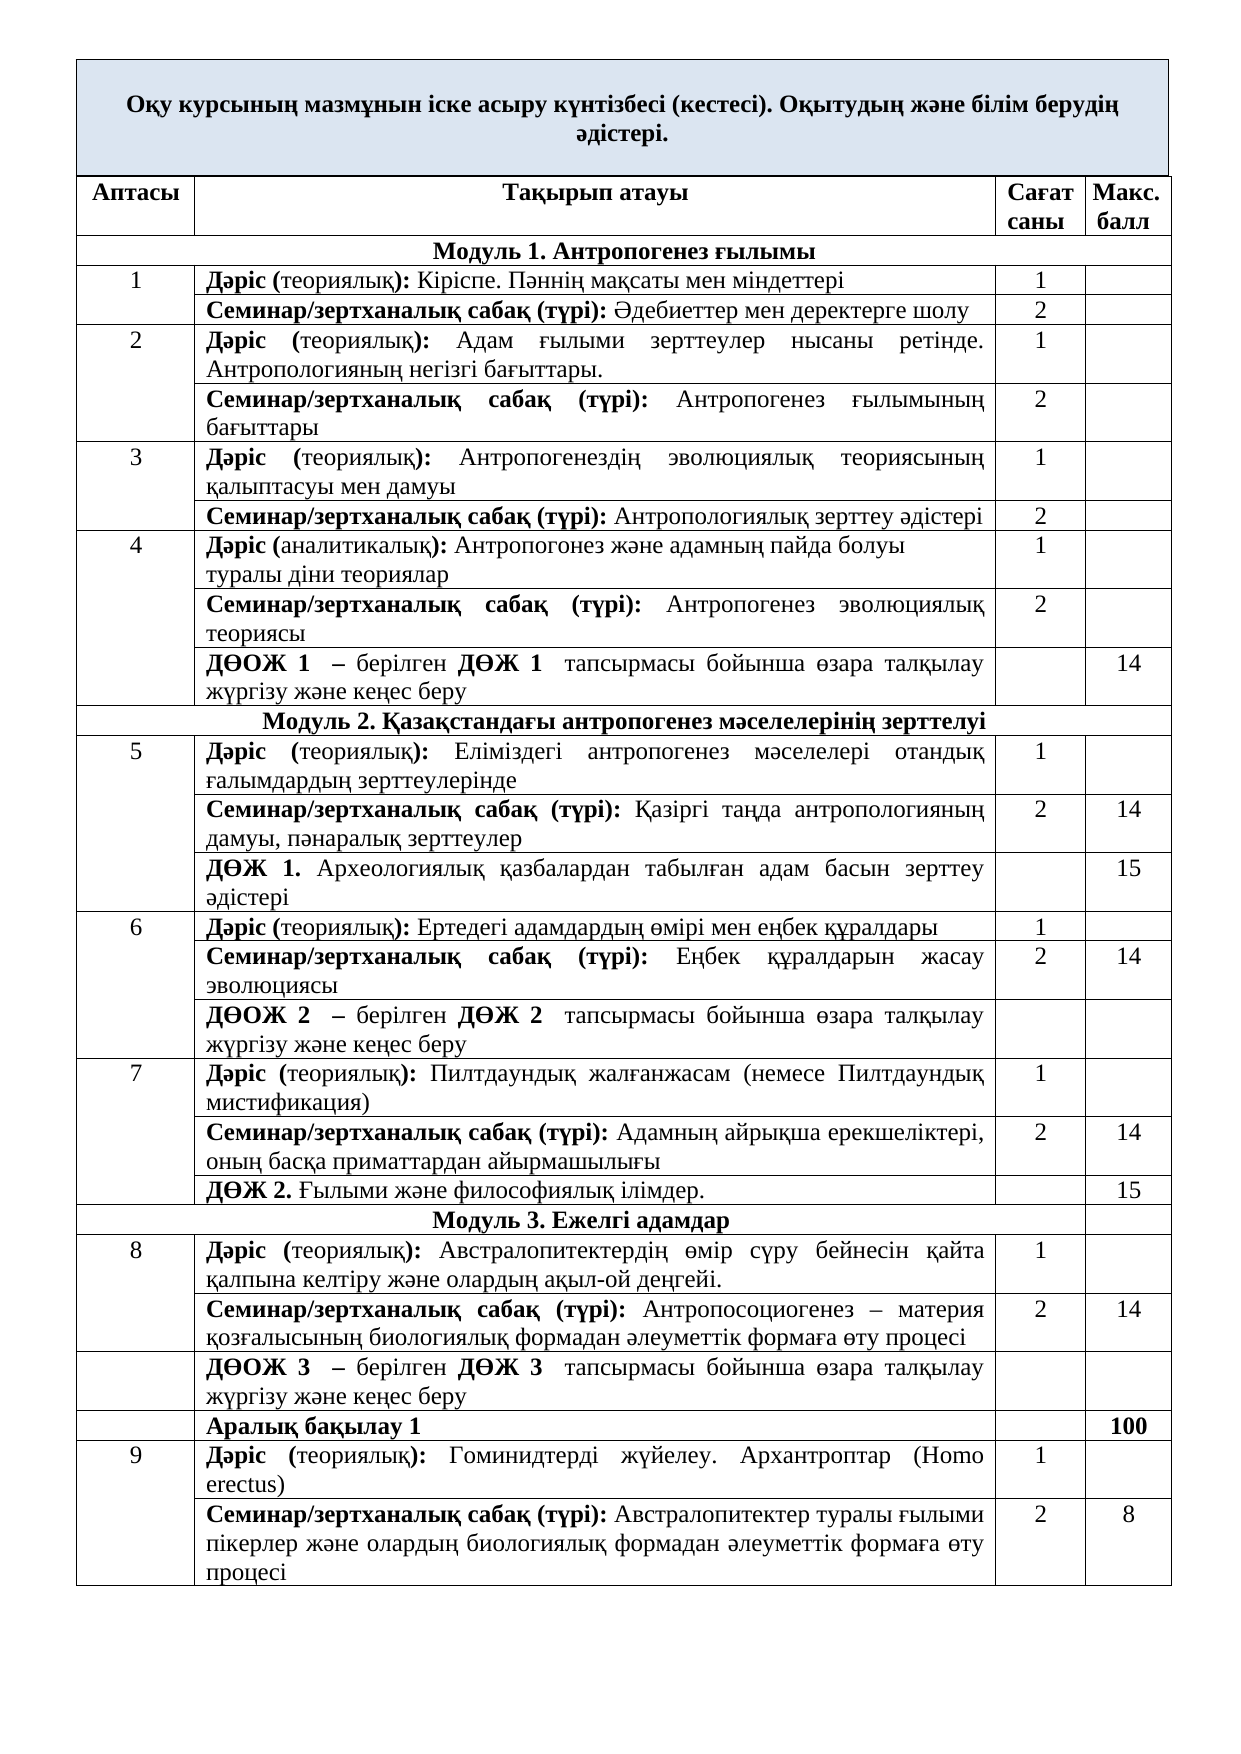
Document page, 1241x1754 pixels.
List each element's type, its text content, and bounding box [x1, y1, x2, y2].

table_cell 1 [996, 1059, 1085, 1116]
table_cell Дәріс (теориялық): Австралопитектердің өмір сүру бейнесін қайта қалпына келтіру және олардың ақыл-ой деңгейі. [195, 1235, 995, 1293]
table_cell 7 [77, 1059, 194, 1204]
table_cell 1 [996, 1441, 1085, 1498]
table_header Макс. балл [1086, 177, 1171, 235]
table_cell Модуль 1. Антропогенез ғылымы [77, 236, 1171, 264]
table_cell Семинар/зертханалық сабақ (түрі): Австралопитектер туралы ғылыми пікерлер және олардың биологиялық формадан әлеуметтік формаға өту процесі [195, 1499, 995, 1585]
table_cell 14 [1086, 1294, 1171, 1351]
table_cell 1 [996, 531, 1085, 588]
table_cell [1086, 442, 1171, 500]
table_cell 14 [1086, 1117, 1171, 1174]
table_cell [1086, 1059, 1171, 1116]
table_cell Семинар/зертханалық сабақ (түрі): Антропогенез ғылымының бағыттары [195, 384, 995, 441]
table_header Тақырып атауы [195, 177, 995, 235]
table_cell [1086, 531, 1171, 588]
table_cell Дәріс (теориялық): Пилтдаундық жалғанжасам (немесе Пилтдаундық мистификация) [195, 1059, 995, 1116]
table_cell 3 [77, 442, 194, 529]
table_cell [1086, 736, 1171, 793]
table_cell 1 [996, 442, 1085, 500]
table_cell 2 [996, 1499, 1085, 1585]
table_cell Дәріс (теориялық): Ертедегі адамдардың өмірі мен еңбек құралдары [195, 912, 995, 940]
table_cell 9 [77, 1441, 194, 1585]
table_cell 1 [77, 266, 194, 324]
table_cell Дәріс (теориялық): Адам ғылыми зерттеулер нысаны ретінде. Антропологияның негізгі бағыттары. [195, 325, 995, 383]
table_cell 2 [996, 795, 1085, 852]
table_header Сағат саны [996, 177, 1085, 235]
table_cell Аралық бақылау 1 [195, 1411, 995, 1439]
table_cell [77, 1411, 194, 1439]
table_cell 2 [996, 589, 1085, 647]
table_cell [1086, 1235, 1171, 1293]
table_cell [1086, 325, 1171, 383]
table_cell Дәріс (теориялық): Кіріспе. Пәннің мақсаты мен міндеттері [195, 266, 995, 294]
table_cell Модуль 2. Қазақстандағы антропогенез мәселелерінің зерттелуі [77, 706, 1171, 735]
table_cell 8 [77, 1235, 194, 1351]
table_cell Семинар/зертханалық сабақ (түрі): Әдебиеттер мен деректерге шолу [195, 295, 995, 324]
table_cell 14 [1086, 795, 1171, 852]
table_cell Семинар/зертханалық сабақ (түрі): Антропосоциогенез – материя қозғалысының биологиялық формадан әлеуметтік формаға өту процесі [195, 1294, 995, 1351]
table_cell 1 [996, 736, 1085, 793]
table_cell 2 [996, 941, 1085, 999]
table_cell [1086, 1205, 1171, 1234]
table_cell 1 [996, 1235, 1085, 1293]
table_cell [77, 1352, 194, 1410]
table_cell 100 [1086, 1411, 1171, 1439]
table_cell Семинар/зертханалық сабақ (түрі): Қазіргі таңда антропологияның дамуы, пәнаралық зерттеулер [195, 795, 995, 852]
table_cell Оқу курсының мазмұнын іске асыру күнтізбесі (кестесі). Оқытудың және білім берудің әдістері. [77, 60, 1168, 175]
table_cell 15 [1086, 853, 1171, 911]
table_cell 2 [996, 1294, 1085, 1351]
table_cell 5 [77, 736, 194, 911]
table_cell [1086, 912, 1171, 940]
table_cell Дәріс (теориялық): Гоминидтерді жүйелеу. Архантроптар (Homo erectus) [195, 1441, 995, 1498]
table_cell [996, 1352, 1085, 1410]
table_cell 2 [77, 325, 194, 441]
table_cell 8 [1086, 1499, 1171, 1585]
table_cell [1086, 384, 1171, 441]
table_cell 14 [1086, 941, 1171, 999]
table_cell ДӨОЖ 2 – берілген ДӨЖ 2 тапсырмасы бойынша өзара талқылау жүргізу және кеңес беру [195, 1000, 995, 1057]
table_cell ДӨЖ 1. Археологиялық қазбалардан табылған адам басын зерттеу әдістері [195, 853, 995, 911]
table_cell [1086, 589, 1171, 647]
table_cell 6 [77, 912, 194, 1057]
table_cell [1086, 266, 1171, 294]
table_cell ДӨОЖ 3 – берілген ДӨЖ 3 тапсырмасы бойынша өзара талқылау жүргізу және кеңес беру [195, 1352, 995, 1410]
table_cell 2 [996, 295, 1085, 324]
table_cell Дәріс (аналитикалық): Антропогонез және адамның пайда болуы туралы діни теориялар [195, 531, 995, 588]
table_cell Семинар/зертханалық сабақ (түрі): Еңбек құралдарын жасау эволюциясы [195, 941, 995, 999]
table_cell 2 [996, 501, 1085, 529]
table_header Аптасы [77, 177, 194, 235]
table_cell Семинар/зертханалық сабақ (түрі): Антропогенез эволюциялық теориясы [195, 589, 995, 647]
table_cell Семинар/зертханалық сабақ (түрі): Антропологиялық зерттеу әдістері [195, 501, 995, 529]
table_cell [1086, 1352, 1171, 1410]
table_cell [996, 1000, 1085, 1057]
table_cell [996, 1411, 1085, 1439]
table_cell [996, 853, 1085, 911]
table_cell ДӨЖ 2. Ғылыми және философиялық ілімдер. [195, 1176, 995, 1204]
table_cell Дәріс (теориялық): Еліміздегі антропогенез мәселелері отандық ғалымдардың зерттеулерінде [195, 736, 995, 793]
table_cell 2 [996, 1117, 1085, 1174]
table_cell ДӨОЖ 1 – берілген ДӨЖ 1 тапсырмасы бойынша өзара талқылау жүргізу және кеңес беру [195, 648, 995, 705]
table_cell Семинар/зертханалық сабақ (түрі): Адамның айрықша ерекшеліктері, оның басқа приматтардан айырмашылығы [195, 1117, 995, 1174]
table_cell [1086, 1000, 1171, 1057]
table_cell [996, 648, 1085, 705]
table_cell 15 [1086, 1176, 1171, 1204]
table_cell [1086, 501, 1171, 529]
table_cell [996, 1176, 1085, 1204]
table_cell 14 [1086, 648, 1171, 705]
table_cell 1 [996, 325, 1085, 383]
table_cell Модуль 3. Ежелгі адамдар [77, 1205, 1085, 1234]
table_cell 2 [996, 384, 1085, 441]
table_cell Дәріс (теориялық): Антропогенездің эволюциялық теориясының қалыптасуы мен дамуы [195, 442, 995, 500]
table_cell 1 [996, 266, 1085, 294]
table_cell 4 [77, 531, 194, 705]
table_cell 1 [996, 912, 1085, 940]
table_cell [1086, 295, 1171, 324]
table_cell [1086, 1441, 1171, 1498]
